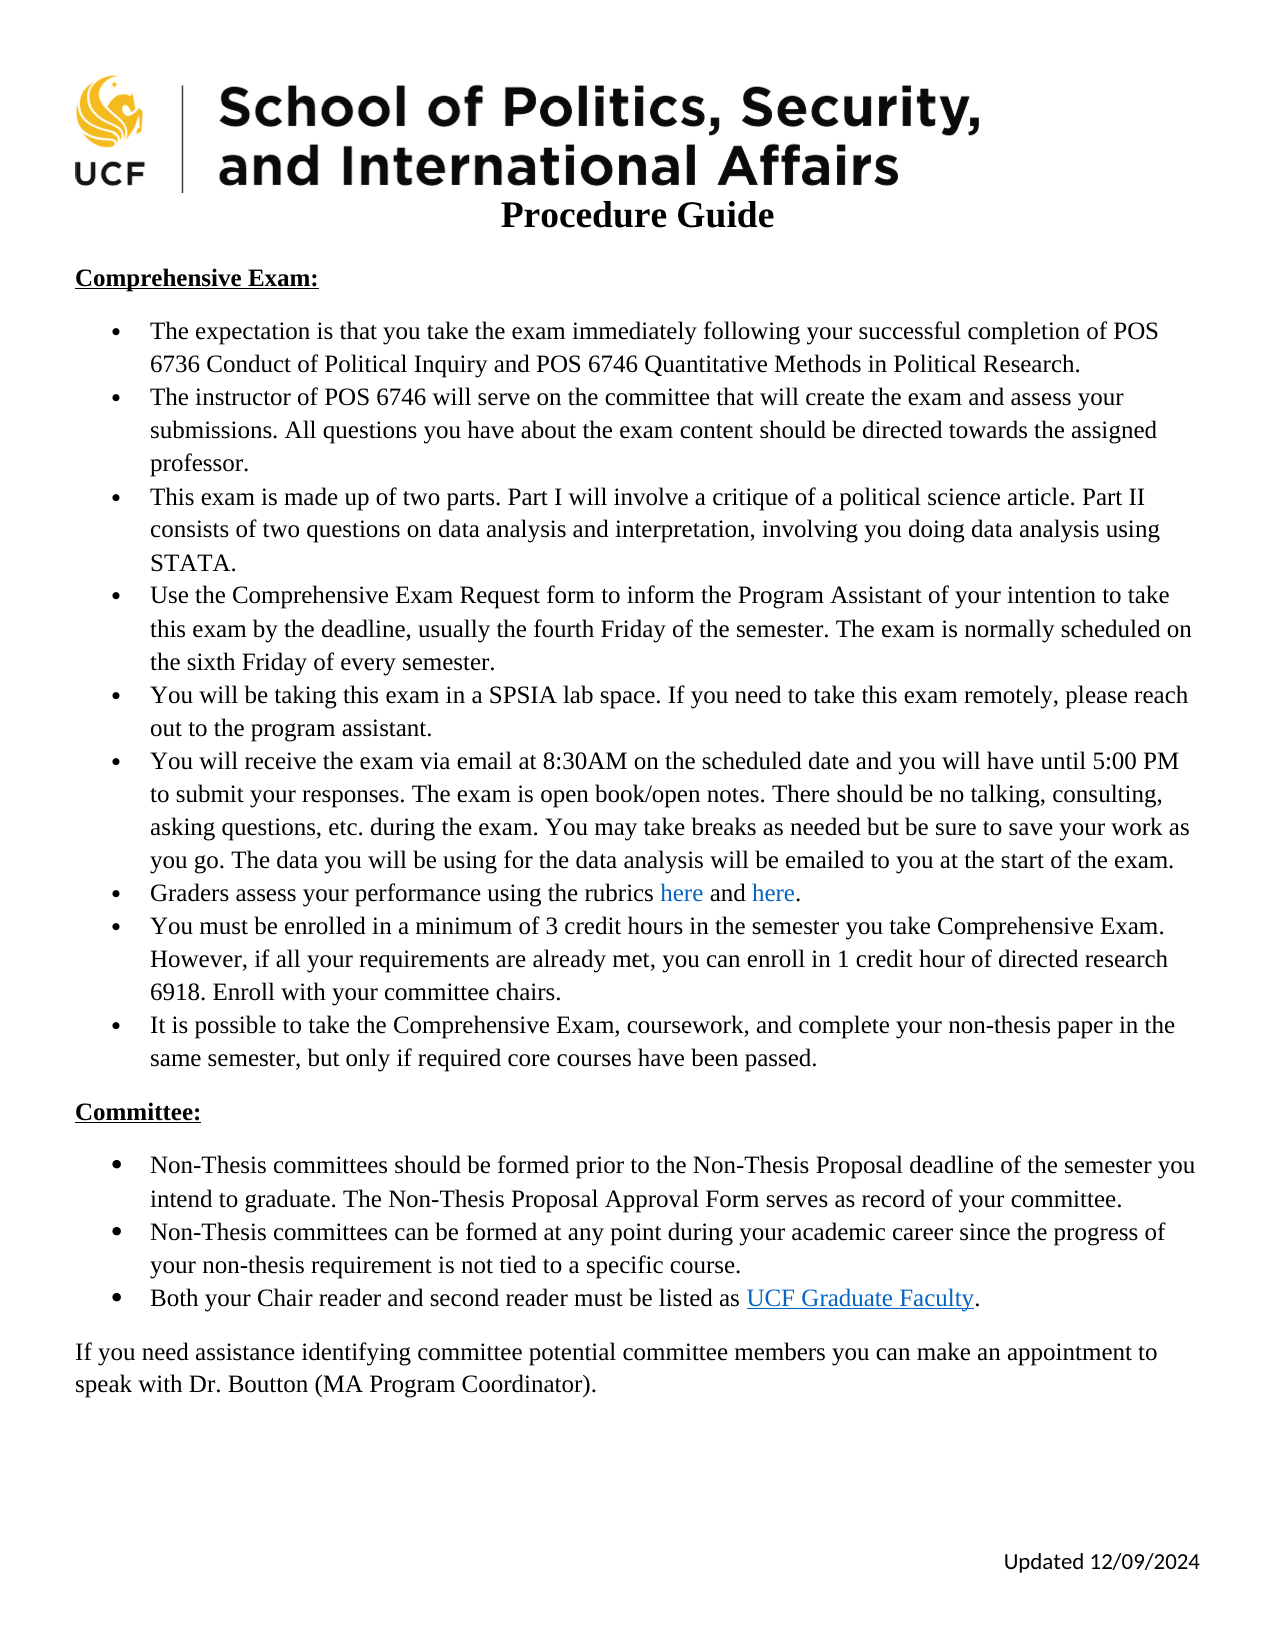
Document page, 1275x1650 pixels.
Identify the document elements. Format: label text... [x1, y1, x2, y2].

text Committee: [75, 1097, 1200, 1126]
list This exam is made up of two parts. Part I will involve a critique of a political science article. Part II consists of two questions on data analysis and interpretation, involving you doing data analysis using STATA. [112, 482, 1200, 576]
picture [75, 75, 980, 193]
text Procedure Guide [75, 192, 1200, 235]
list Use the Comprehensive Exam Request form to inform the Program Assistant of your intention to take this exam by the deadline, usually the fourth Friday of the semester. The exam is normally scheduled on the sixth Friday of every semester. [112, 581, 1200, 675]
list Non-Thesis committees should be formed prior to the Non-Thesis Proposal deadline of the semester you intend to graduate. The Non-Thesis Proposal Approval Form serves as record of your committee. [112, 1151, 1200, 1212]
list Both your Chair reader and second reader must be listed as UCF Graduate Faculty. [112, 1283, 1200, 1311]
list Non-Thesis committees can be formed at any point during your academic career since the progress of your non-thesis requirement is not tied to a specific course. [112, 1217, 1200, 1278]
list You will be taking this exam in a SPSIA lab space. If you need to take this exam remotely, please reach out to the program assistant. [112, 680, 1200, 741]
list It is possible to take the Comprehensive Exam, coursework, and complete your non-thesis paper in the same semester, but only if required core courses have been passed. [112, 1010, 1200, 1072]
text Comprehensive Exam: [75, 263, 1200, 291]
list You will receive the exam via email at 8:30AM on the scheduled date and you will have until 5:00 PM to submit your responses. The exam is open book/open notes. There should be no talking, consulting, asking questions, etc. during the exam. You may take breaks as needed but be sure to save your work as you go. The data you will be using for the data analysis will be emailed to you at the start of the exam. [112, 746, 1200, 873]
text If you need assistance identifying committee potential committee members you can make an appointment to speak with Dr. Boutton (MA Program Coordinator). [75, 1337, 1200, 1398]
list Graders assess your performance using the rubrics here and here. [112, 878, 1200, 907]
list The instructor of POS 6746 will serve on the committee that will create the exam and assess your submissions. All questions you have about the exam content should be directed towards the assigned professor. [112, 382, 1200, 477]
list The expectation is that you take the exam immediately following your successful completion of POS 6736 Conduct of Political Inquiry and POS 6746 Quantitative Methods in Political Research. [112, 316, 1200, 378]
list You must be enrolled in a minimum of 3 credit hours in the semester you take Comprehensive Exam. However, if all your requirements are already met, you can enroll in 1 credit hour of directed research 6918. Enroll with your committee chairs. [112, 911, 1200, 1006]
